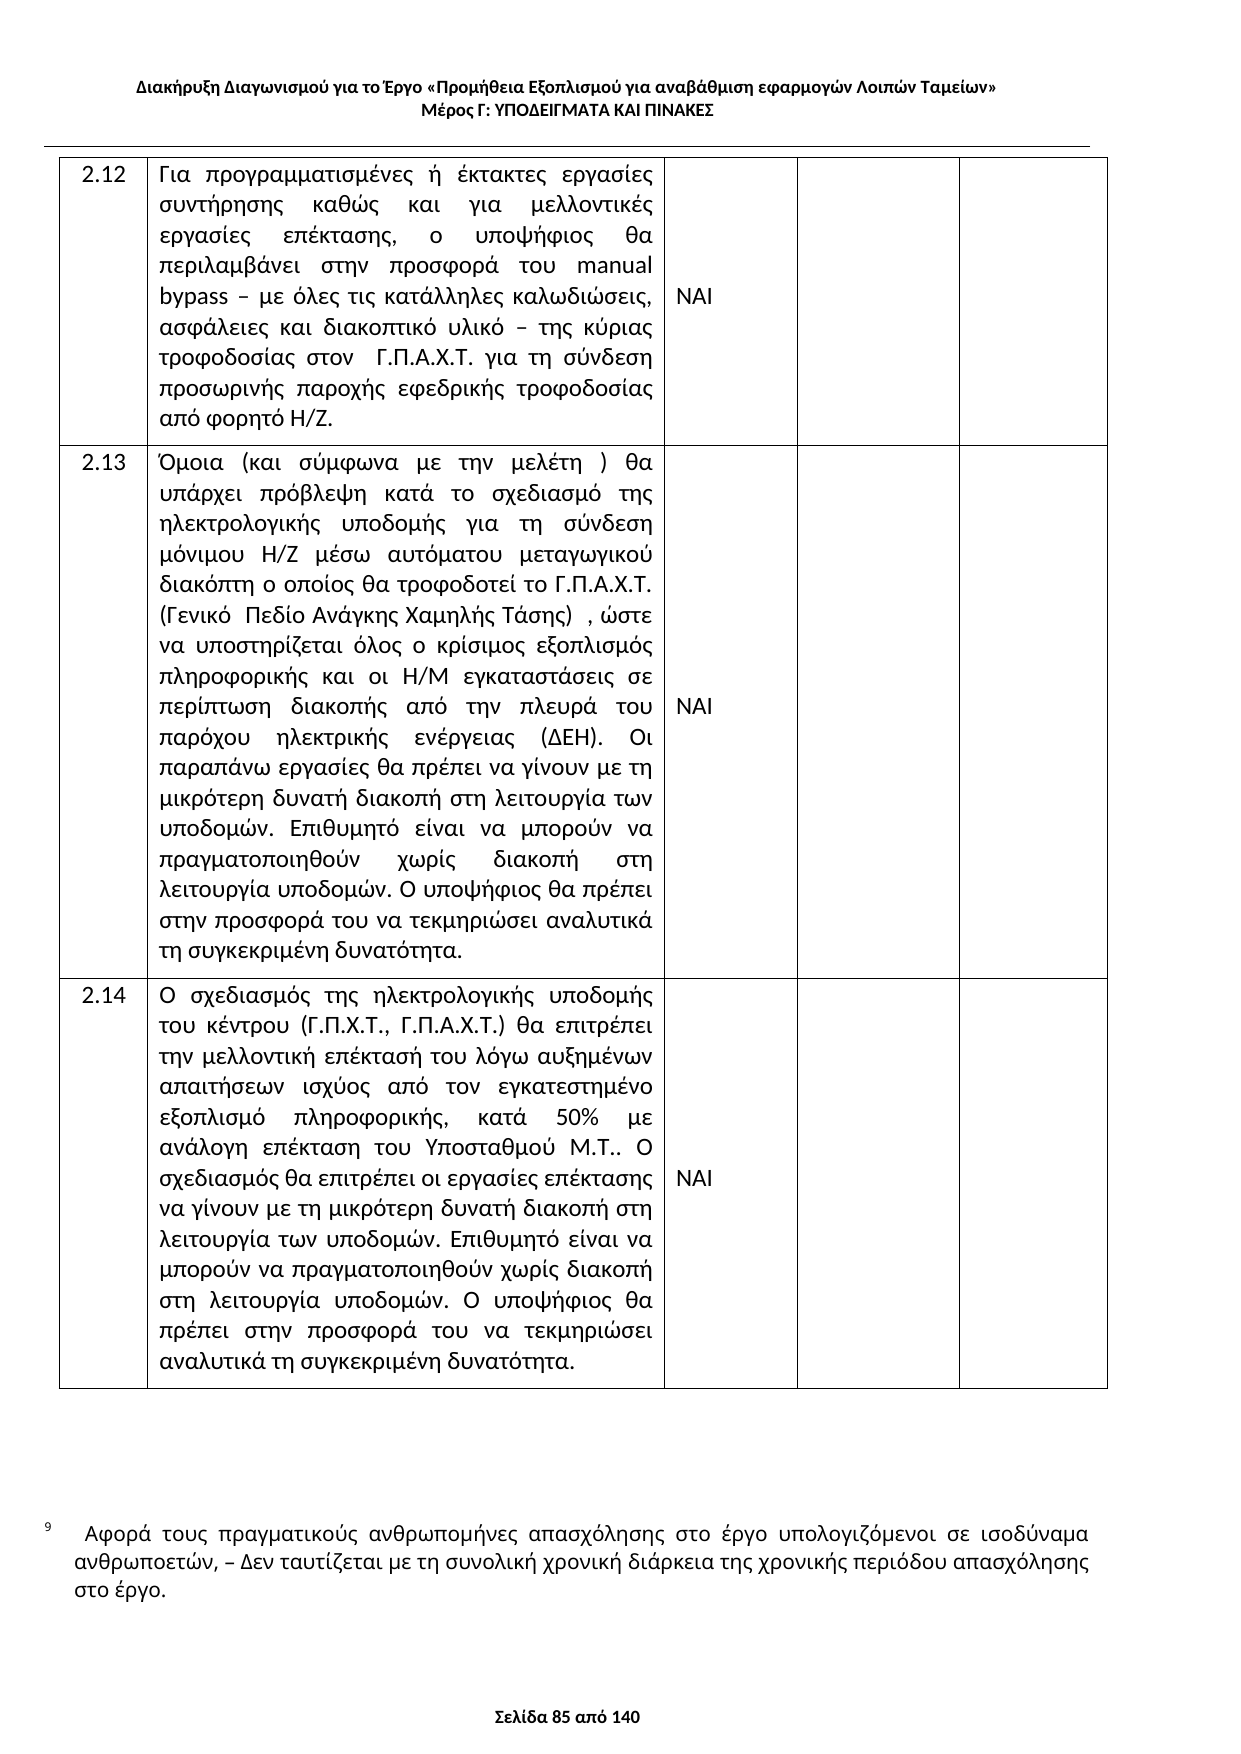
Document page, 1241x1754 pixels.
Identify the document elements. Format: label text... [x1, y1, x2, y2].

table_cell 2.12 [60, 158, 147, 445]
table_cell Όμοια (και σύμφωνα με την μελέτη ) θα υπάρχει πρόβλεψη κατά το σχεδιασμό της ηλεκτρολογικής υποδομής για τη σύνδεση μόνιμου Η/Ζ μέσω αυτόματου μεταγωγικού διακόπτη ο οποίος θα τροφοδοτεί το Γ.Π.Α.Χ.Τ. (Γενικό Πεδίο Ανάγκης Χαμηλής Τάσης) , ώστε να υποστηρίζεται όλος ο κρίσιμος εξοπλισμός πληροφορικής και οι Η/Μ εγκαταστάσεις σε περίπτωση διακοπής από την πλευρά του παρόχου ηλεκτρικής ενέργειας (ΔΕΗ). Οι παραπάνω εργασίες θα πρέπει να γίνουν με τη μικρότερη δυνατή διακοπή στη λειτουργία των υποδομών. Επιθυμητό είναι να μπορούν να πραγματοποιηθούν χωρίς διακοπή στη λειτουργία υποδομών. Ο υποψήφιος θα πρέπει στην προσφορά του να τεκμηριώσει αναλυτικά τη συγκεκριμένη δυνατότητα. [148, 446, 664, 978]
table_cell [798, 446, 959, 978]
table_cell [798, 979, 959, 1388]
table_cell 2.13 [60, 446, 147, 978]
table_cell ΝΑΙ [665, 158, 797, 445]
table_cell [960, 158, 1107, 445]
table_cell [960, 446, 1107, 978]
table_cell ΝΑΙ [665, 446, 797, 978]
table_cell [798, 158, 959, 445]
table_cell 2.14 [60, 979, 147, 1388]
table_cell Για προγραμματισμένες ή έκτακτες εργασίες συντήρησης καθώς και για μελλοντικές εργασίες επέκτασης, ο υποψήφιος θα περιλαμβάνει στην προσφορά του manual bypass – με όλες τις κατάλληλες καλωδιώσεις, ασφάλειες και διακοπτικό υλικό – της κύριας τροφοδοσίας στον Γ.Π.Α.Χ.Τ. για τη σύνδεση προσωρινής παροχής εφεδρικής τροφοδοσίας από φορητό Η/Ζ. [148, 158, 664, 445]
table_cell [960, 979, 1107, 1388]
table_cell ΝΑΙ [665, 979, 797, 1388]
table_cell Ο σχεδιασμός της ηλεκτρολογικής υποδομής του κέντρου (Γ.Π.Χ.Τ., Γ.Π.Α.Χ.Τ.) θα επιτρέπει την μελλοντική επέκτασή του λόγω αυξημένων απαιτήσεων ισχύος από τον εγκατεστημένο εξοπλισμό πληροφορικής, κατά 50% με ανάλογη επέκταση του Υποσταθμού Μ.Τ.. Ο σχεδιασμός θα επιτρέπει οι εργασίες επέκτασης να γίνουν με τη μικρότερη δυνατή διακοπή στη λειτουργία των υποδομών. Επιθυμητό είναι να μπορούν να πραγματοποιηθούν χωρίς διακοπή στη λειτουργία υποδομών. Ο υποψήφιος θα πρέπει στην προσφορά του να τεκμηριώσει αναλυτικά τη συγκεκριμένη δυνατότητα. [148, 979, 664, 1388]
